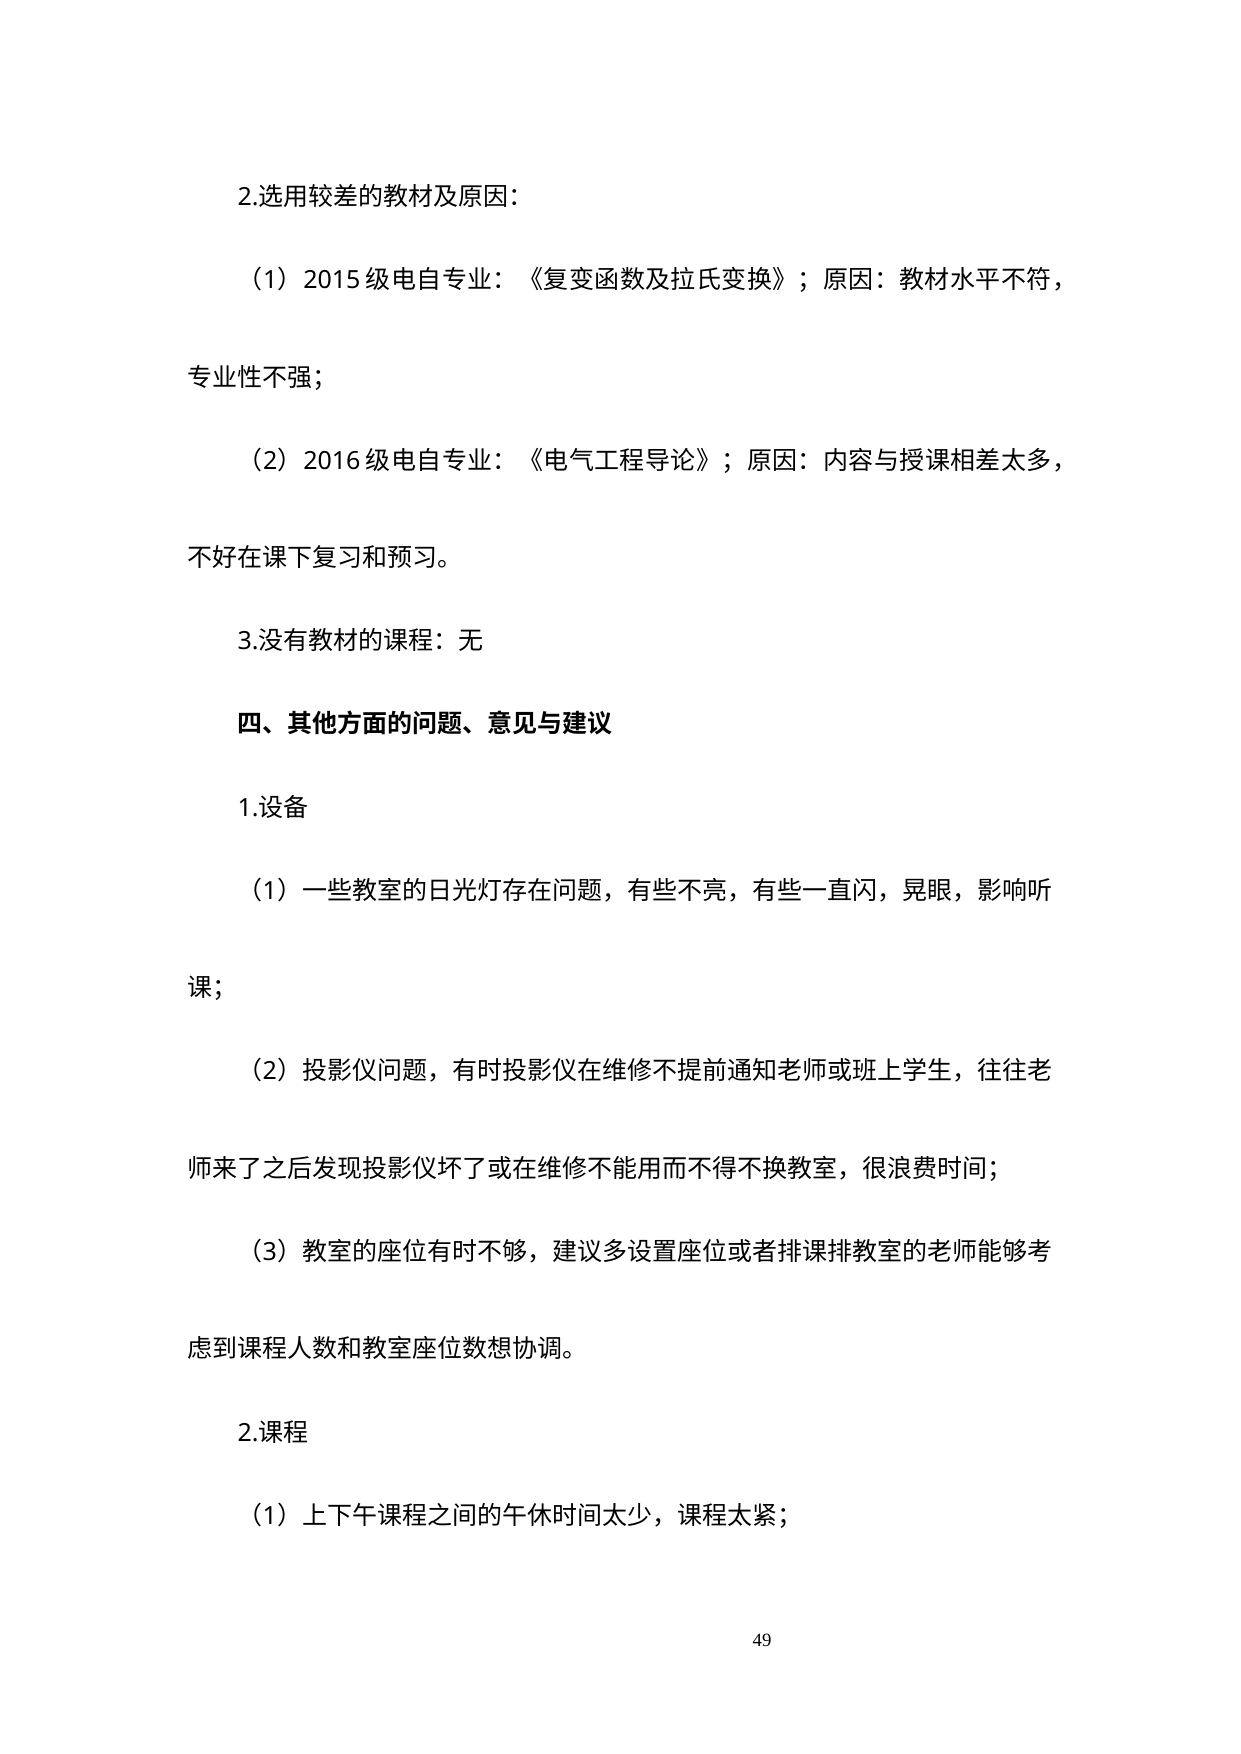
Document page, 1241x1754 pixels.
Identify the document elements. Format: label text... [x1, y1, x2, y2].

text （2）投影仪问题，有时投影仪在维修不提前通知老师或班上学生，往往老师来了之后发现投影仪坏了或在维修不能用而不得不换教室，很浪费时间； [187, 1036, 1053, 1199]
text （3）教室的座位有时不够，建议多设置座位或者排课排教室的老师能够考虑到课程人数和教室座位数想协调。 [187, 1217, 1053, 1379]
text 四、其他方面的问题、意见与建议 [187, 689, 1053, 754]
text 2.选用较差的教材及原因： [187, 162, 1053, 227]
text （1）2015级电自专业：《复变函数及拉氏变换》；原因：教材水平不符，专业性不强； [187, 245, 1053, 408]
text 3.没有教材的课程：无 [187, 606, 1053, 671]
text 1.设备 [187, 773, 1053, 838]
text 2.课程 [187, 1398, 1053, 1463]
text （2）2016级电自专业：《电气工程导论》；原因：内容与授课相差太多，不好在课下复习和预习。 [187, 426, 1053, 588]
text （1）一些教室的日光灯存在问题，有些不亮，有些一直闪，晃眼，影响听课； [187, 856, 1053, 1018]
text （1）上下午课程之间的午休时间太少，课程太紧； [187, 1481, 1053, 1546]
